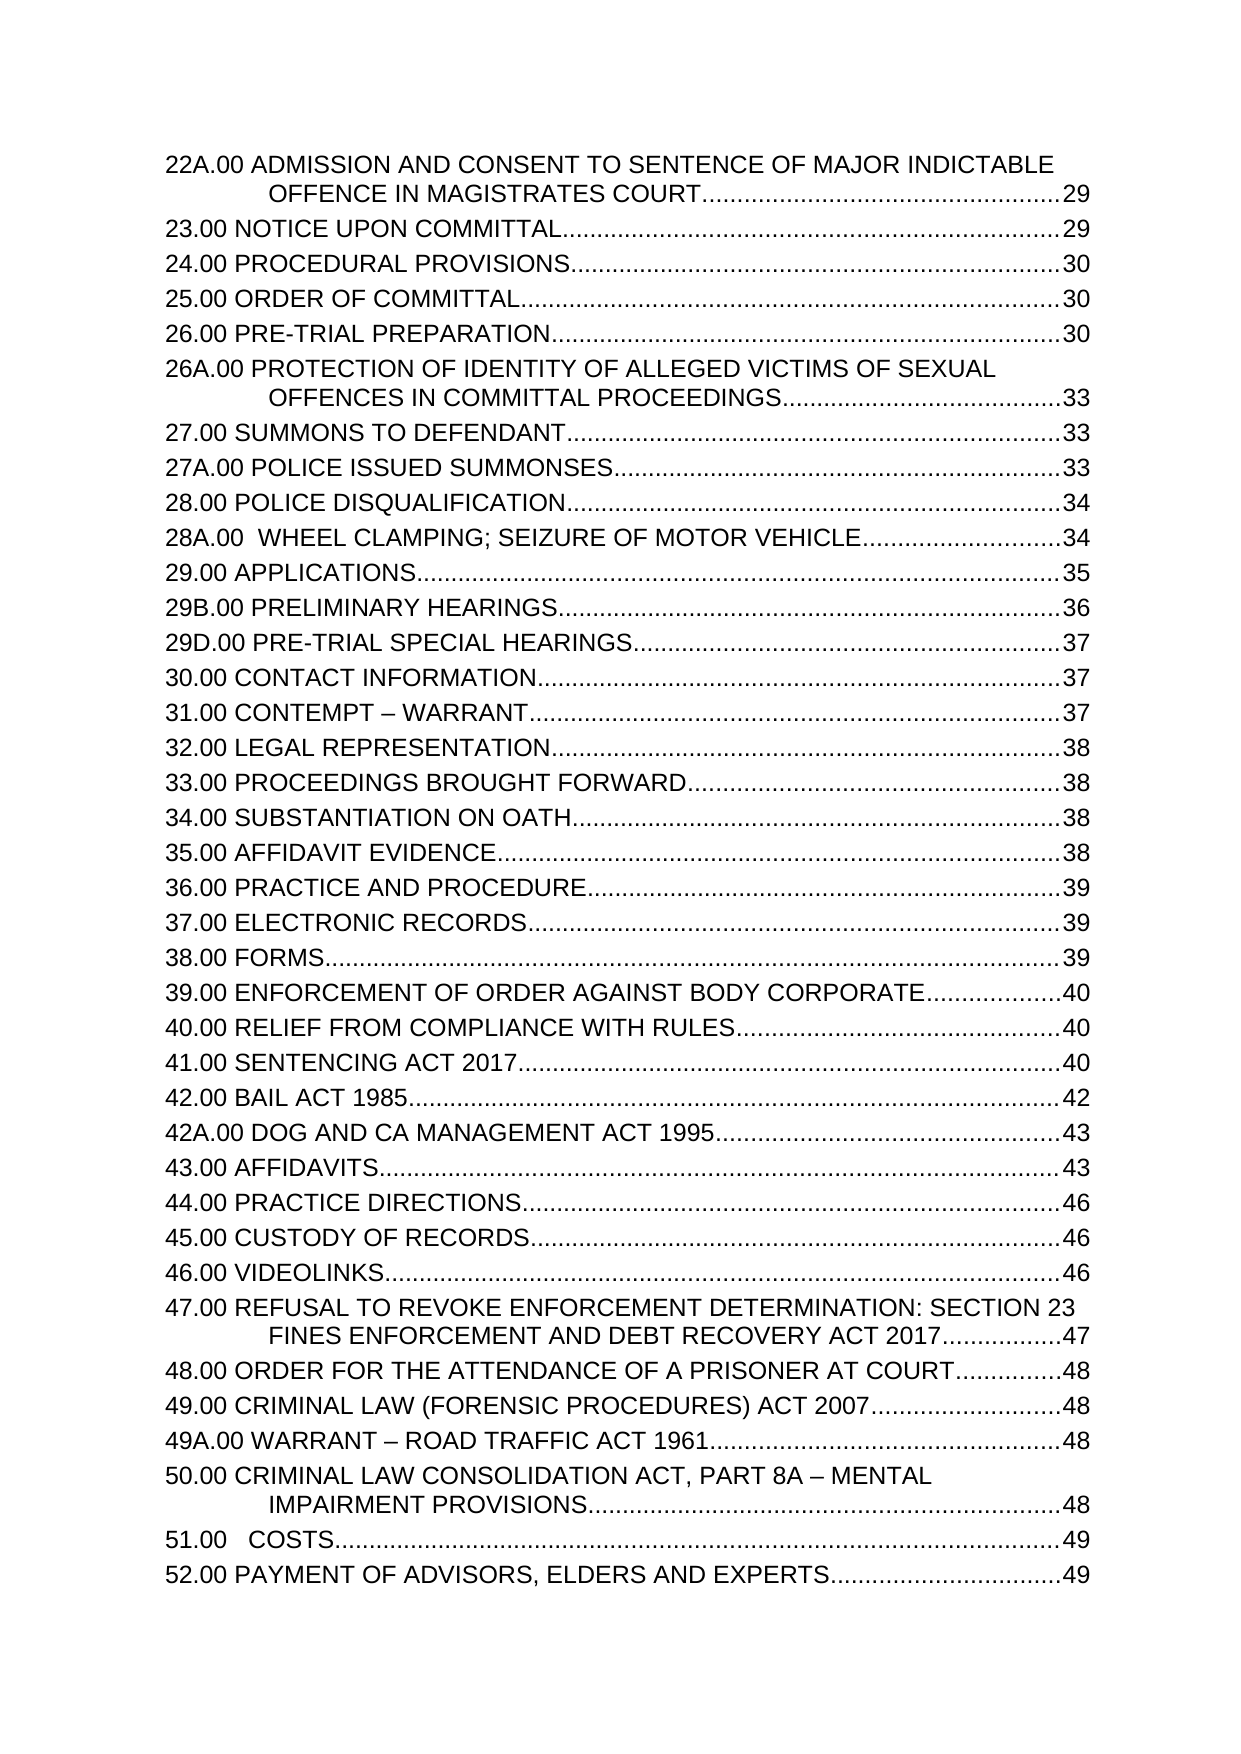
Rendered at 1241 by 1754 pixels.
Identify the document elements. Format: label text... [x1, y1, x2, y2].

text 32.00 LEGAL REPRESENTATION 38 [165, 732, 1090, 761]
text 29.00 APPLICATIONS 35 [165, 557, 1090, 586]
text 28A.00 WHEEL CLAMPING; SEIZURE OF MOTOR VEHICLE 34 [165, 522, 1090, 551]
text 48.00 ORDER FOR THE ATTENDANCE OF A PRISONER AT COURT 48 [165, 1356, 1090, 1385]
text 50.00 CRIMINAL LAW CONSOLIDATION ACT, PART 8A – MENTAL IMPAIRMENT PROVISIONS 48 [165, 1461, 1090, 1519]
text 36.00 PRACTICE AND PROCEDURE 39 [165, 872, 1090, 901]
text 49.00 CRIMINAL LAW (FORENSIC PROCEDURES) ACT 2007 48 [165, 1391, 1090, 1420]
text 41.00 SENTENCING ACT 2017 40 [165, 1047, 1090, 1076]
text 51.00 COSTS 49 [165, 1525, 1090, 1554]
text 27A.00 POLICE ISSUED SUMMONSES 33 [165, 452, 1090, 481]
text 34.00 SUBSTANTIATION ON OATH 38 [165, 802, 1090, 831]
text 52.00 PAYMENT OF ADVISORS, ELDERS AND EXPERTS 49 [165, 1560, 1090, 1589]
text 44.00 PRACTICE DIRECTIONS 46 [165, 1187, 1090, 1216]
text 29D.00 PRE-TRIAL SPECIAL HEARINGS 37 [165, 627, 1090, 656]
text 25.00 ORDER OF COMMITTAL 30 [165, 284, 1090, 312]
text 39.00 ENFORCEMENT OF ORDER AGAINST BODY CORPORATE 40 [165, 977, 1090, 1006]
text 45.00 CUSTODY OF RECORDS 46 [165, 1222, 1090, 1251]
text 43.00 AFFIDAVITS 43 [165, 1152, 1090, 1181]
text 26A.00 PROTECTION OF IDENTITY OF ALLEGED VICTIMS OF SEXUAL OFFENCES IN COMMITTAL PROCEEDINGS 33 [165, 354, 1090, 411]
text 27.00 SUMMONS TO DEFENDANT 33 [165, 417, 1090, 446]
text 29B.00 PRELIMINARY HEARINGS 36 [165, 592, 1090, 621]
text 40.00 RELIEF FROM COMPLIANCE WITH RULES 40 [165, 1012, 1090, 1041]
text 42.00 BAIL ACT 1985 42 [165, 1082, 1090, 1111]
text 22A.00 ADMISSION AND CONSENT TO SENTENCE OF MAJOR INDICTABLE OFFENCE IN MAGISTRATES COURT 29 [165, 150, 1090, 207]
text 33.00 PROCEEDINGS BROUGHT FORWARD 38 [165, 767, 1090, 796]
text 38.00 FORMS 39 [165, 942, 1090, 971]
text 26.00 PRE-TRIAL PREPARATION 30 [165, 319, 1090, 347]
text 30.00 CONTACT INFORMATION 37 [165, 662, 1090, 691]
text 24.00 PROCEDURAL PROVISIONS 30 [165, 249, 1090, 277]
text 42A.00 DOG AND CA MANAGEMENT ACT 1995 43 [165, 1117, 1090, 1146]
text 37.00 ELECTRONIC RECORDS 39 [165, 907, 1090, 936]
text 35.00 AFFIDAVIT EVIDENCE 38 [165, 837, 1090, 866]
text 28.00 POLICE DISQUALIFICATION 34 [165, 487, 1090, 516]
text 47.00 REFUSAL TO REVOKE ENFORCEMENT DETERMINATION: SECTION 23 FINES ENFORCEMENT AND DEBT RECOVERY ACT 2017 47 [165, 1292, 1090, 1350]
text 23.00 NOTICE UPON COMMITTAL 29 [165, 214, 1090, 242]
text 49A.00 WARRANT – ROAD TRAFFIC ACT 1961 48 [165, 1426, 1090, 1455]
text 31.00 CONTEMPT – WARRANT 37 [165, 697, 1090, 726]
text 46.00 VIDEOLINKS 46 [165, 1257, 1090, 1286]
